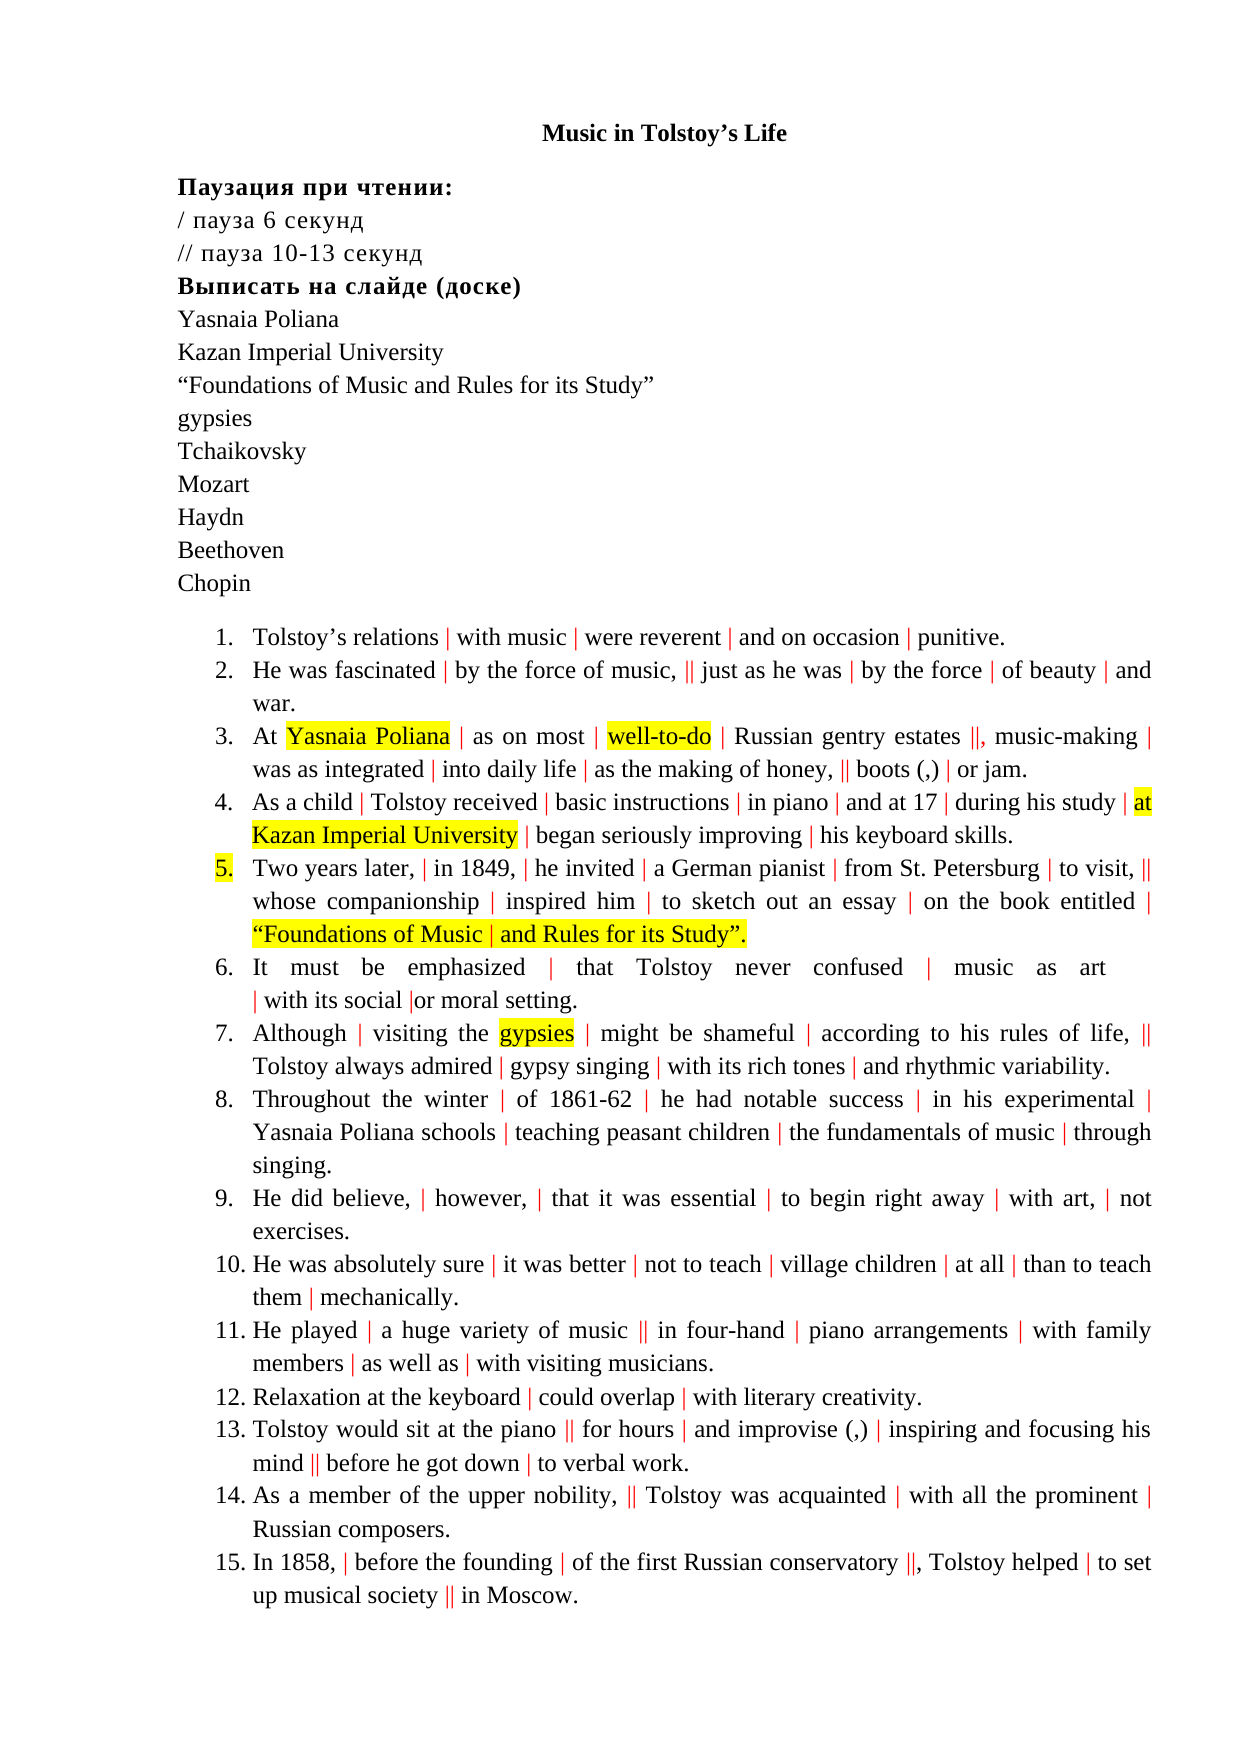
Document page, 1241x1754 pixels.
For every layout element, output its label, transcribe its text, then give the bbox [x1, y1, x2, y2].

list Tolstoy’s relations | with music | were reverent | and on occasion | punitive. [215, 622, 1152, 651]
list At Yasnaia Poliana | as on most | well-to-do | Russian gentry estates ||, music-making | was as integrated | into daily life | as the making of honey, || boots (,) | or jam. [215, 721, 1152, 783]
list He was absolutely sure | it was better | not to teach | village children | at all | than to teach them | mechanically. [215, 1249, 1152, 1311]
list Although | visiting the gypsies | might be shameful | according to his rules of life, || Tolstoy always admired | gypsy singing | with its rich tones | and rhythmic variability. [215, 1018, 1152, 1080]
text Beethoven [177, 535, 1152, 564]
list In 1858, | before the founding | of the first Russian conservatory ||, Tolstoy helped | to set up musical society || in Moscow. [215, 1547, 1152, 1608]
list As a child | Tolstoy received | basic instructions | in piano | and at 17 | during his study | at Kazan Imperial University | began seriously improving | his keyboard skills. [214, 787, 1152, 849]
text Chopin [177, 568, 1152, 597]
text Kazan Imperial University [177, 337, 1152, 366]
text Mozart [177, 469, 1152, 498]
list He did believe, | however, | that it was essential | to begin right away | with art, | not exercises. [215, 1183, 1152, 1245]
text Выписать на слайде (доске) [177, 271, 1152, 300]
text Паузация при чтении: [177, 172, 1152, 201]
list Throughout the winter | of 1861-62 | he had notable success | in his experimental | Yasnaia Poliana schools | teaching peasant children | the fundamentals of music | through singing. [215, 1084, 1152, 1179]
list Two years later, | in 1849, | he invited | a German pianist | from St. Petersburg | to visit, || whose companionship | inspired him | to sketch out an essay | on the book entitled | “Foundations of Music | and Rules for its Study”. [215, 853, 1152, 948]
list Relaxation at the keyboard | could overlap | with literary creativity. [215, 1382, 1152, 1410]
list Tolstoy would sit at the piano || for hours | and improvise (,) | inspiring and focusing his mind || before he got down | to verbal work. [215, 1414, 1152, 1476]
text // пауза 10-13 секунд [177, 238, 1152, 267]
text Haydn [177, 502, 1152, 531]
list He was fascinated | by the force of music, || just as he was | by the force | of beauty | and war. [215, 655, 1152, 717]
list It must be emphasized | that Tolstoy never confused | music as art | with its social |or moral setting. [215, 952, 1152, 1014]
text / пауза 6 секунд [177, 205, 1152, 234]
text gypsies [177, 403, 1152, 432]
text Yasnaia Poliana [177, 304, 1152, 333]
text “Foundations of Music and Rules for its Study” [177, 370, 1152, 399]
list He played | a huge variety of music || in four-hand | piano arrangements | with family members | as well as | with visiting musicians. [215, 1316, 1152, 1377]
list As a member of the upper nobility, || Tolstoy was acquainted | with all the prominent | Russian composers. [215, 1481, 1152, 1542]
text Tchaikovsky [177, 436, 1152, 465]
text Music in Tolstoy’s Life [177, 118, 1152, 147]
